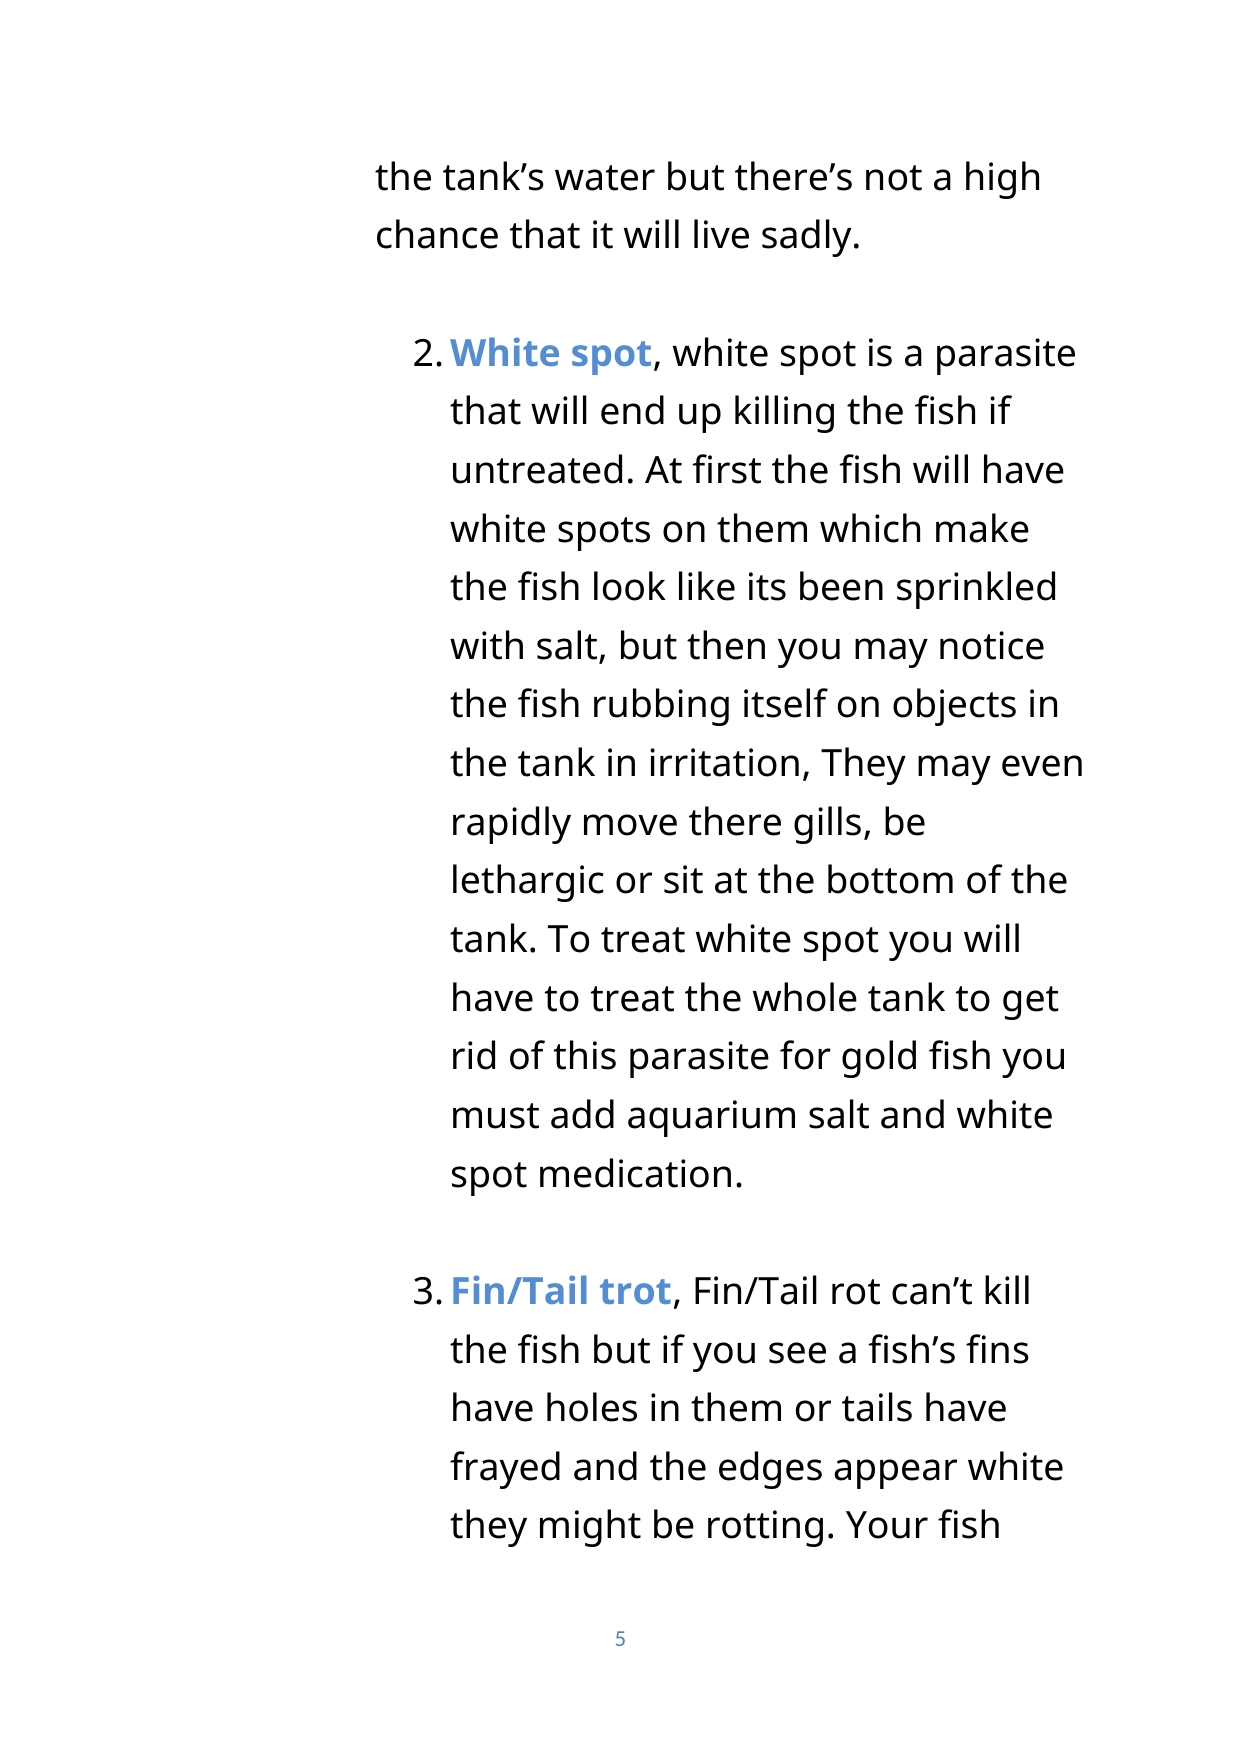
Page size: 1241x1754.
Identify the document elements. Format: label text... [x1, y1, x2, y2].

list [412, 1264, 1090, 1550]
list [375, 150, 1090, 260]
list White spot, white spot is a parasite that will end up killing the fish if untreated. At first the fish will have white spots on them which make the fish look like its been sprinkled with salt, but then you may notice the fish rubbing itself on objects in the tank in irritation, They may even rapidly move there gills, be lethargic or sit at the bottom of the tank. To treat white spot you will have to treat the whole tank to get rid of this parasite for gold fish you must add aquarium salt and white spot medication. [412, 326, 1090, 1198]
